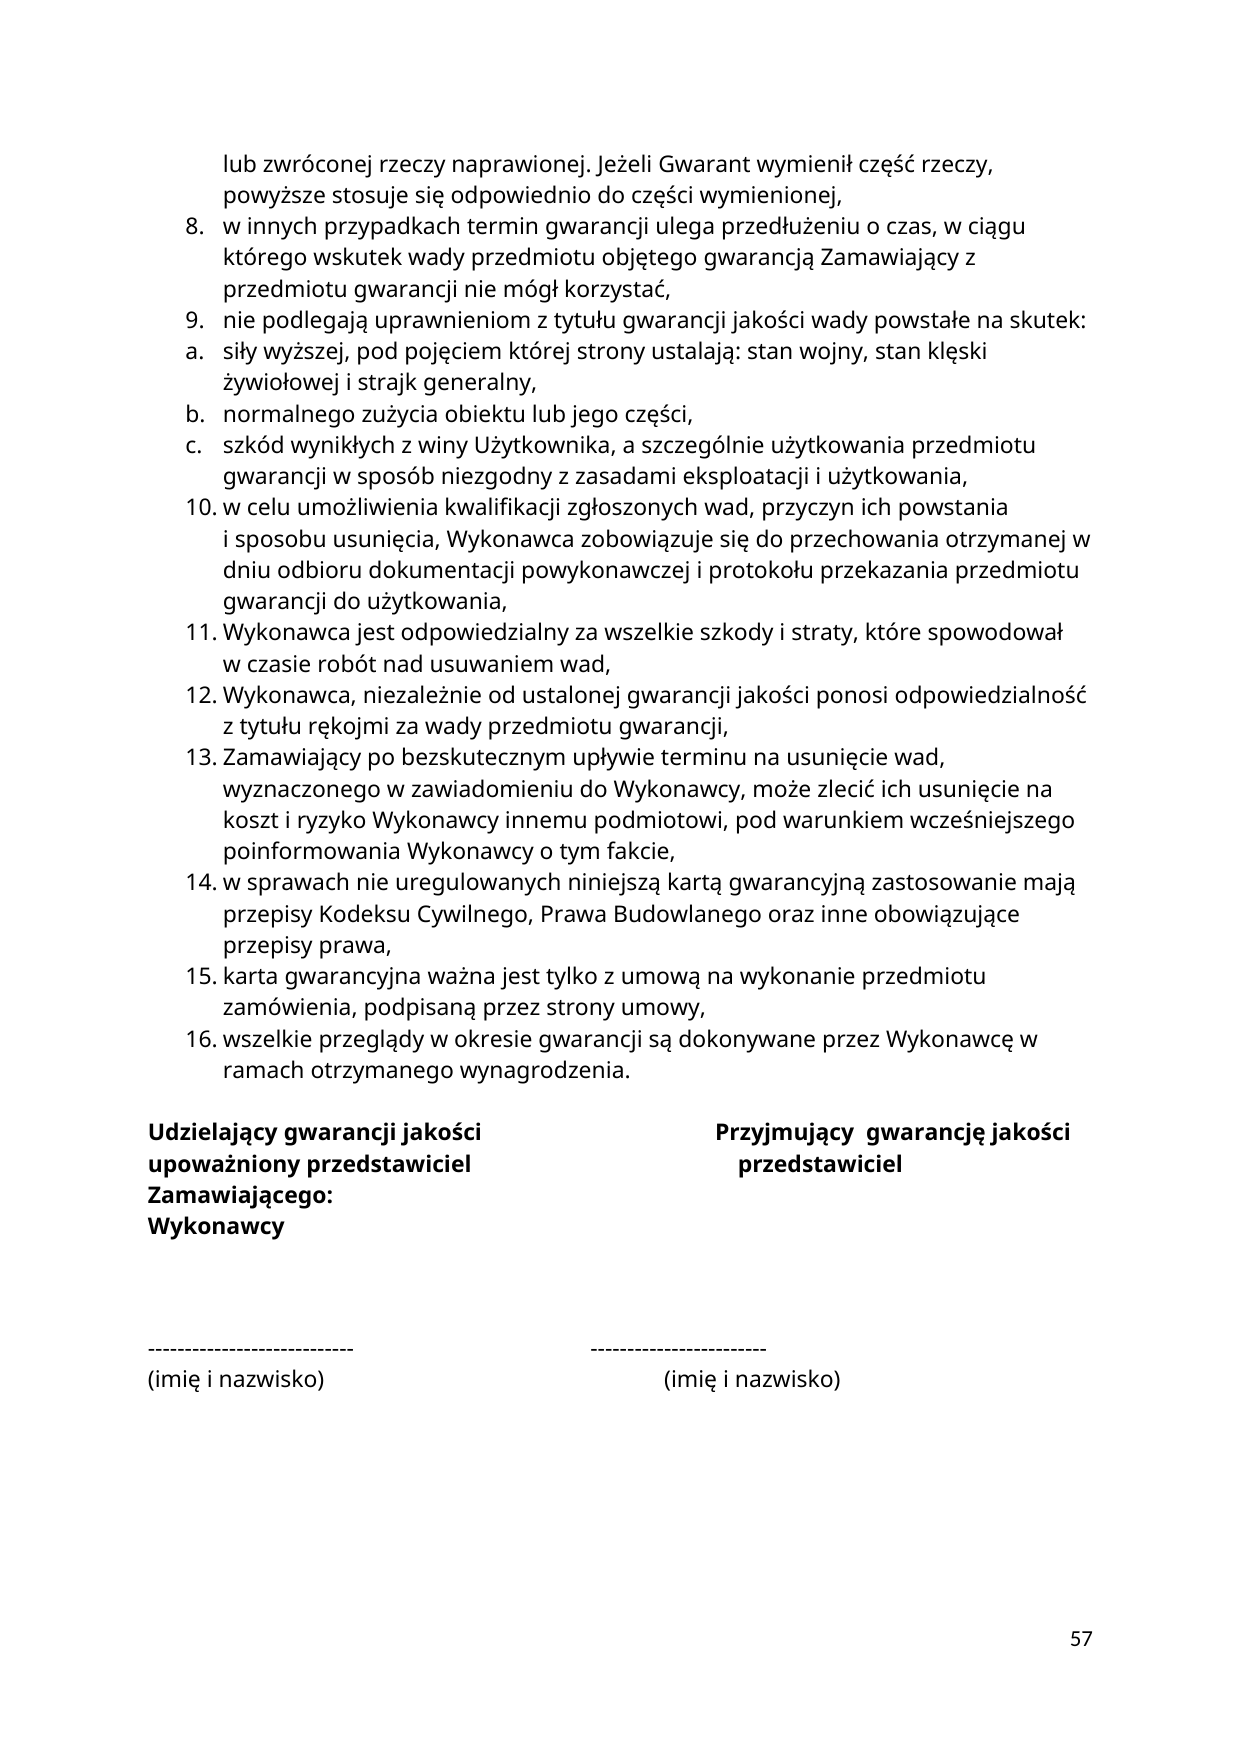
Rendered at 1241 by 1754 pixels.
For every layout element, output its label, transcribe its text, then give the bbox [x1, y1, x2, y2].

list Zamawiający po bezskutecznym upływie terminu na usunięcie wad, wyznaczonego w zawiadomieniu do Wykonawcy, może zlecić ich usunięcie na koszt i ryzyko Wykonawcy innemu podmiotowi, pod warunkiem wcześniejszego poinformowania Wykonawcy o tym fakcie, [185, 741, 1093, 866]
text ---------------------------- ------------------------ [148, 1332, 1093, 1363]
list Wykonawca jest odpowiedzialny za wszelkie szkody i straty, które spowodował w czasie robót nad usuwaniem wad, [185, 616, 1093, 679]
list w celu umożliwienia kwalifikacji zgłoszonych wad, przyczyn ich powstania i sposobu usunięcia, Wykonawca zobowiązuje się do przechowania otrzymanej w dniu odbioru dokumentacji powykonawczej i protokołu przekazania przedmiotu gwarancji do użytkowania, [185, 491, 1093, 616]
text Wykonawcy [148, 1210, 1093, 1241]
list w sprawach nie uregulowanych niniejszą kartą gwarancyjną zastosowanie mają przepisy Kodeksu Cywilnego, Prawa Budowlanego oraz inne obowiązujące przepisy prawa, [185, 866, 1093, 960]
list wszelkie przeglądy w okresie gwarancji są dokonywane przez Wykonawcę w ramach otrzymanego wynagrodzenia. [185, 1023, 1093, 1085]
list nie podlegają uprawnieniom z tytułu gwarancji jakości wady powstałe na skutek: [185, 304, 1093, 335]
list karta gwarancyjna ważna jest tylko z umową na wykonanie przedmiotu zamówienia, podpisaną przez strony umowy, [185, 960, 1093, 1023]
list normalnego zużycia obiektu lub jego części, [185, 398, 1093, 429]
text upoważniony przedstawiciel przedstawiciel Zamawiającego: [148, 1148, 1093, 1210]
list w innych przypadkach termin gwarancji ulega przedłużeniu o czas, w ciągu którego wskutek wady przedmiotu objętego gwarancją Zamawiający z przedmiotu gwarancji nie mógł korzystać, [185, 210, 1093, 304]
list siły wyższej, pod pojęciem której strony ustalają: stan wojny, stan klęski żywiołowej i strajk generalny, [185, 335, 1093, 398]
list szkód wynikłych z winy Użytkownika, a szczególnie użytkowania przedmiotu gwarancji w sposób niezgodny z zasadami eksploatacji i użytkowania, [185, 429, 1093, 491]
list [185, 148, 1093, 210]
list Wykonawca, niezależnie od ustalonej gwarancji jakości ponosi odpowiedzialność z tytułu rękojmi za wady przedmiotu gwarancji, [185, 679, 1093, 741]
text Udzielający gwarancji jakości Przyjmujący gwarancję jakości [148, 1116, 1093, 1148]
text (imię i nazwisko) (imię i nazwisko) [148, 1363, 1093, 1394]
